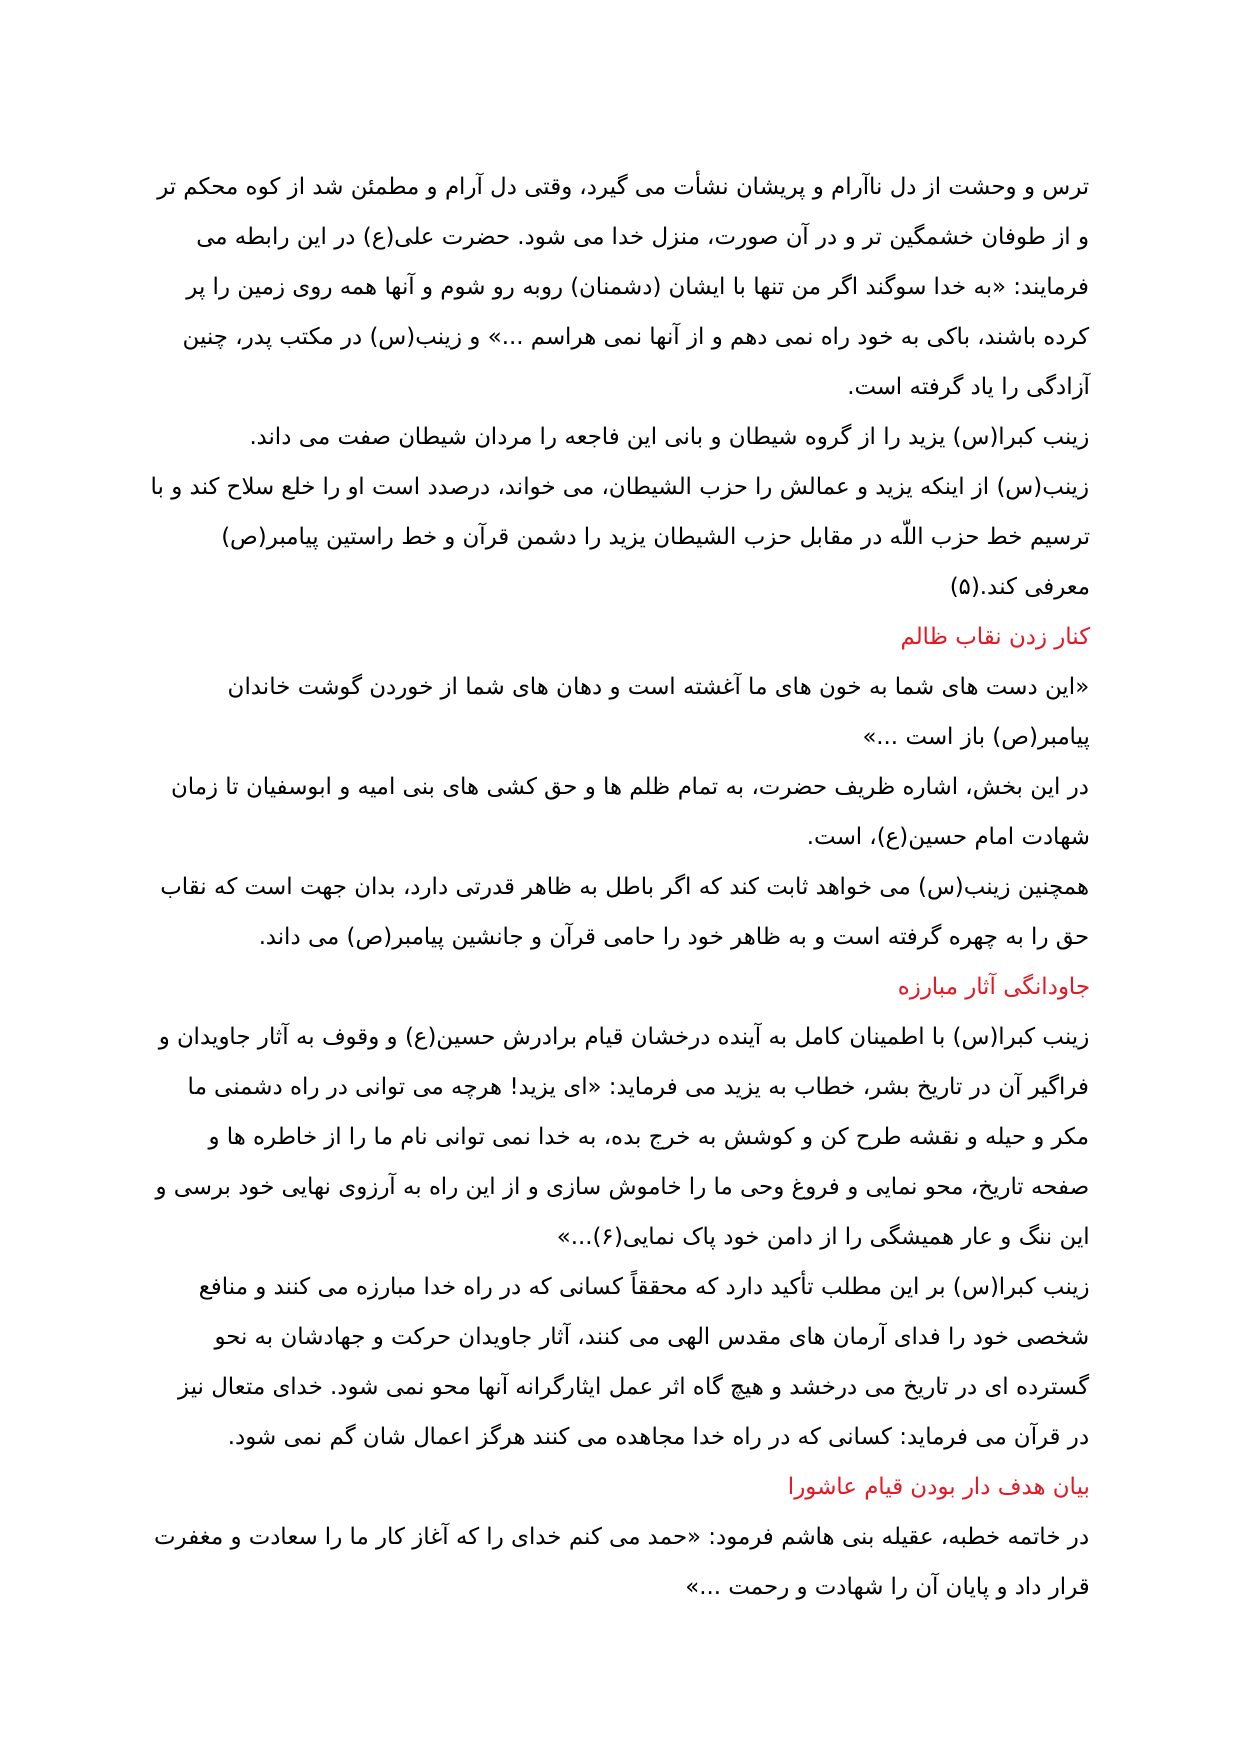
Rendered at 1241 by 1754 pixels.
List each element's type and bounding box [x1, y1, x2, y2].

text [150, 150, 1090, 1600]
